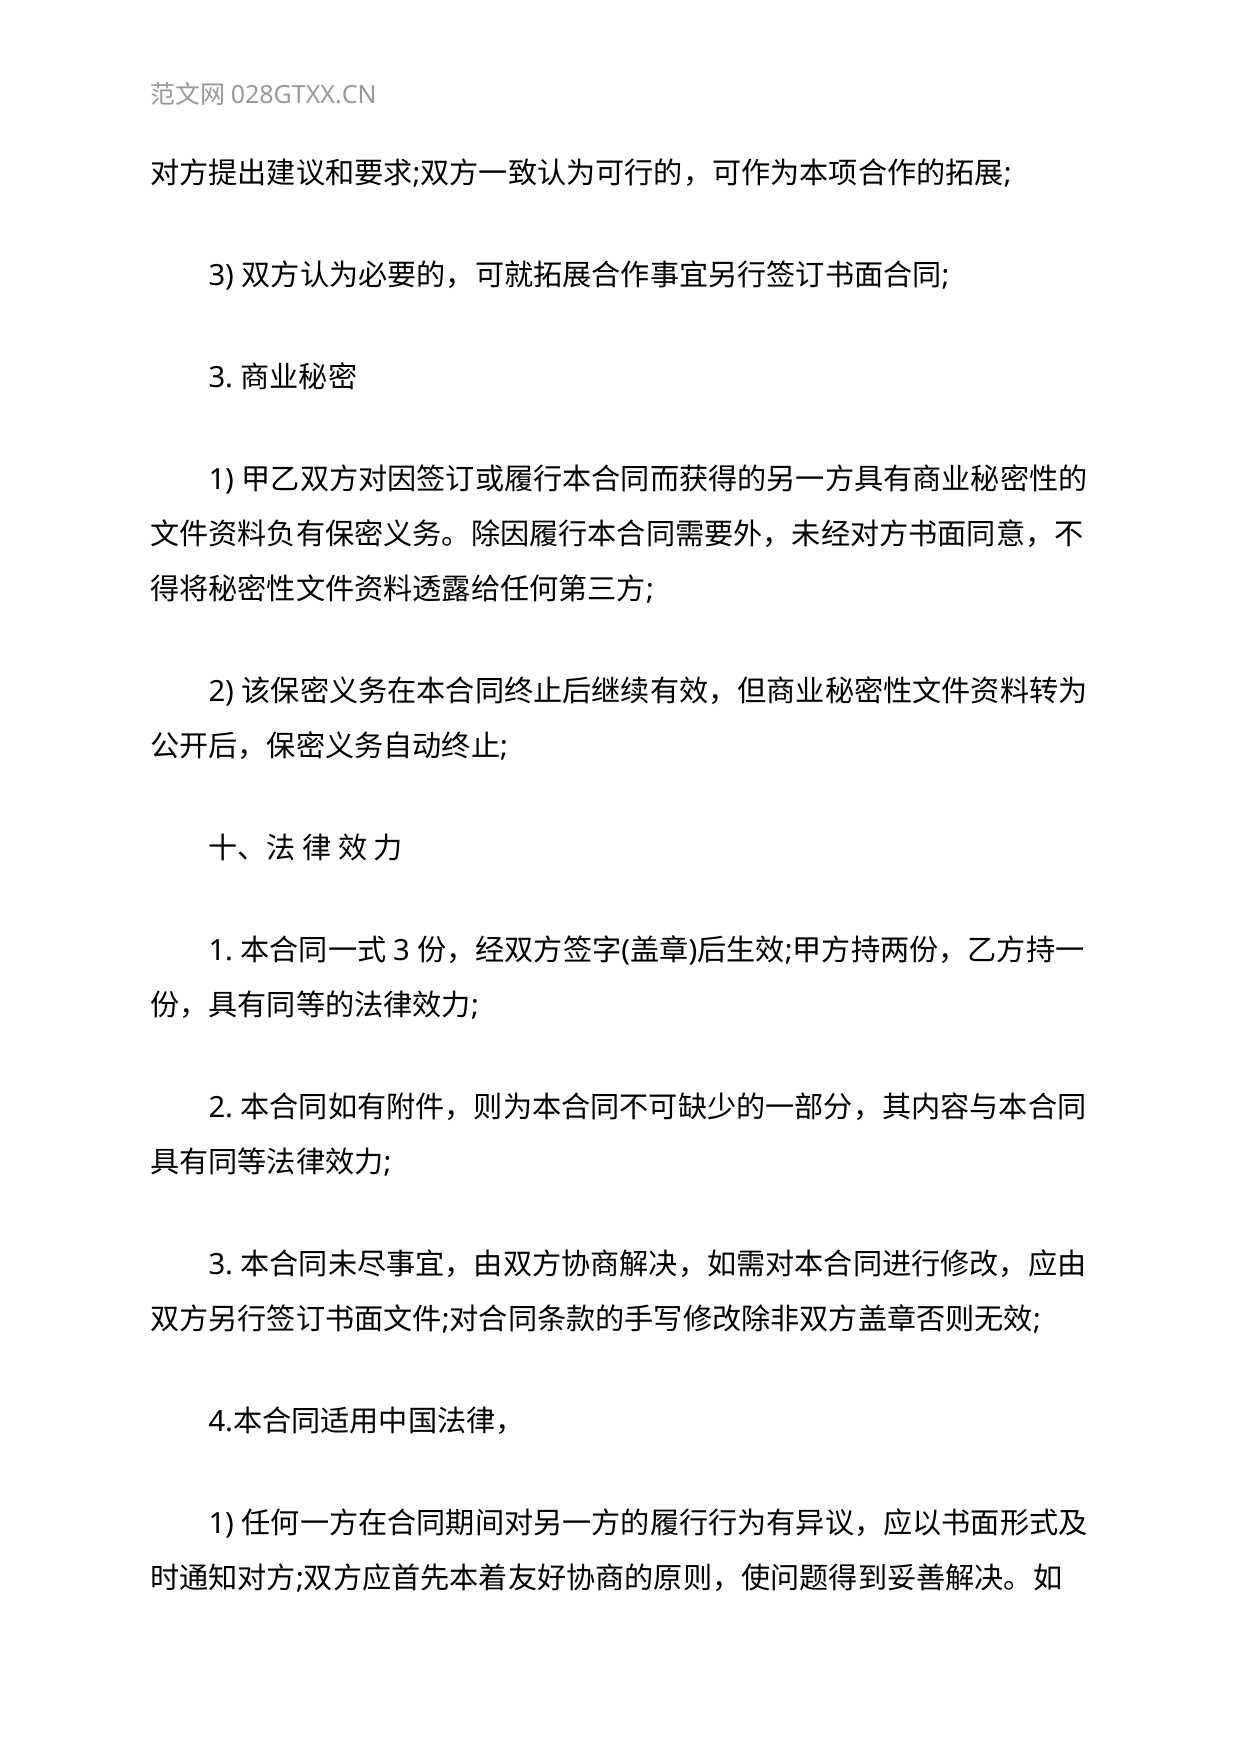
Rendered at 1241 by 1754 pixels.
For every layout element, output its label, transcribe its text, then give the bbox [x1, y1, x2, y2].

text 2) 该保密义务在本合同终止后继续有效，但商业秘密性文件资料转为公开后，保密义务自动终止; [150, 668, 1090, 765]
text 1) 甲乙双方对因签订或履行本合同而获得的另一方具有商业秘密性的文件资料负有保密义务。除因履行本合同需要外，未经对方书面同意，不得将秘密性文件资料透露给任何第三方; [150, 456, 1090, 608]
text 3) 双方认为必要的，可就拓展合作事宜另行签订书面合同; [150, 252, 1090, 294]
text 2. 本合同如有附件，则为本合同不可缺少的一部分，其内容与本合同具有同等法律效力; [150, 1083, 1090, 1181]
text 4.本合同适用中国法律， [150, 1397, 1090, 1440]
text 1. 本合同一式 3 份，经双方签字(盖章)后生效;甲方持两份，乙方持一份，具有同等的法律效力; [150, 927, 1090, 1024]
text 3. 本合同未尽事宜，由双方协商解决，如需对本合同进行修改，应由双方另行签订书面文件;对合同条款的手写修改除非双方盖章否则无效; [150, 1241, 1090, 1338]
text 3. 商业秘密 [150, 354, 1090, 396]
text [150, 150, 1090, 192]
text 十、法 律 效 力 [150, 825, 1090, 867]
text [150, 1499, 1090, 1597]
